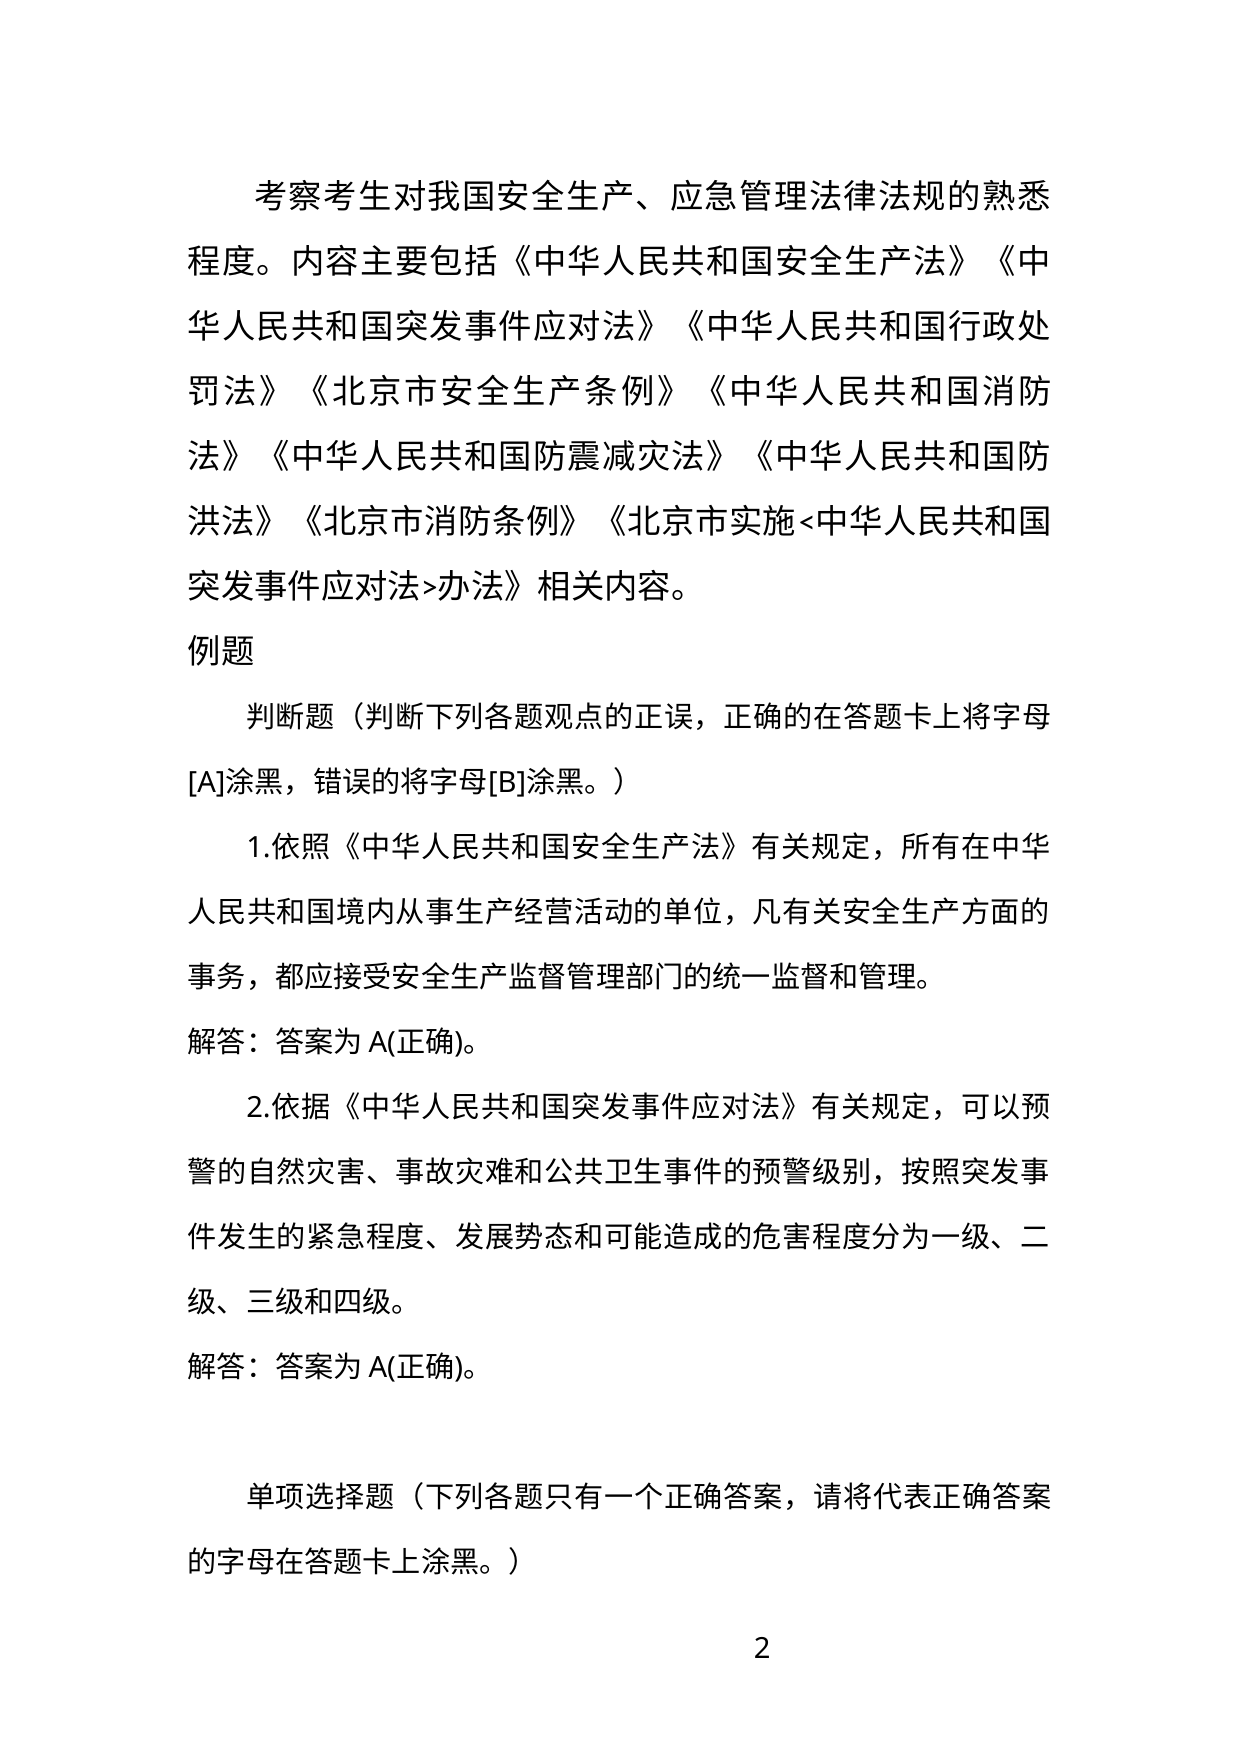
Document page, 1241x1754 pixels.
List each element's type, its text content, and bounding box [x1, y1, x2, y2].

text 例题 [187, 617, 1053, 682]
text 2.依据《中华人民共和国突发事件应对法》有关规定，可以预警的自然灾害、事故灾难和公共卫生事件的预警级别，按照突发事件发生的紧急程度、发展势态和可能造成的危害程度分为一级、二级、三级和四级。 [187, 1072, 1053, 1332]
text 解答：答案为A(正确)。 [187, 1332, 1053, 1397]
text 1.依照《中华人民共和国安全生产法》有关规定，所有在中华人民共和国境内从事生产经营活动的单位，凡有关安全生产方面的事务，都应接受安全生产监督管理部门的统一监督和管理。 [187, 812, 1053, 1007]
text 解答：答案为A(正确)。 [187, 1007, 1053, 1072]
text 判断题（判断下列各题观点的正误，正确的在答题卡上将字母[A]涂黑，错误的将字母[B]涂黑。） [187, 682, 1053, 812]
text 考察考生对我国安全生产、应急管理法律法规的熟悉程度。内容主要包括《中华人民共和国安全生产法》《中华人民共和国突发事件应对法》《中华人民共和国行政处罚法》《北京市安全生产条例》《中华人民共和国消防法》《中华人民共和国防震减灾法》《中华人民共和国防洪法》《北京市消防条例》《北京市实施<中华人民共和国突发事件应对法>办法》相关内容。 [187, 162, 1053, 617]
text 单项选择题（下列各题只有一个正确答案，请将代表正确答案的字母在答题卡上涂黑。） [187, 1462, 1053, 1592]
